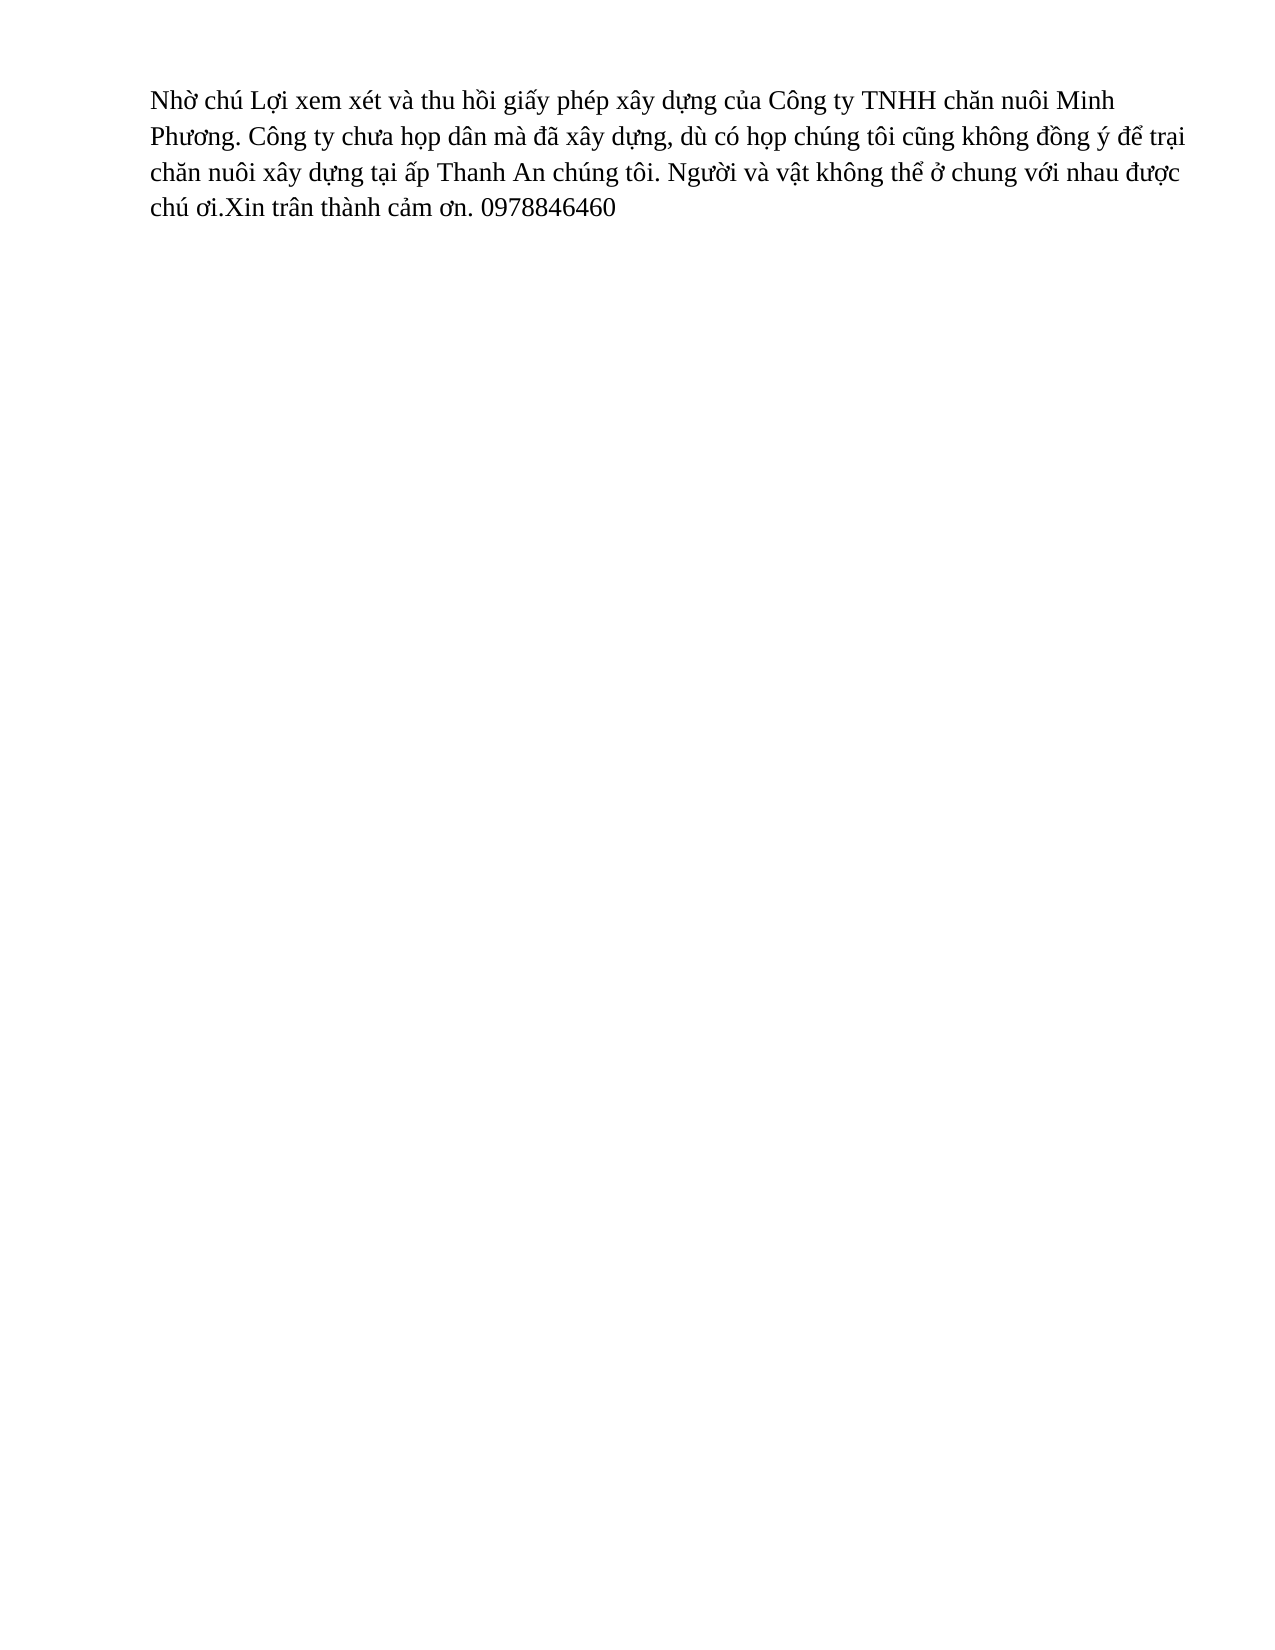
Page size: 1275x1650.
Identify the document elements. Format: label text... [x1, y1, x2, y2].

text Nhờ chú Lợi xem xét và thu hồi giấy phép xây dựng của Công ty TNHH chăn nuôi Minh Phương. Công ty chưa họp dân mà đã xây dựng, dù có họp chúng tôi cũng không đồng ý để trại chăn nuôi xây dựng tại ấp Thanh An chúng tôi. Người và vật không thể ở chung với nhau được chú ơi.Xin trân thành cảm ơn. 0978846460 [150, 84, 1200, 223]
